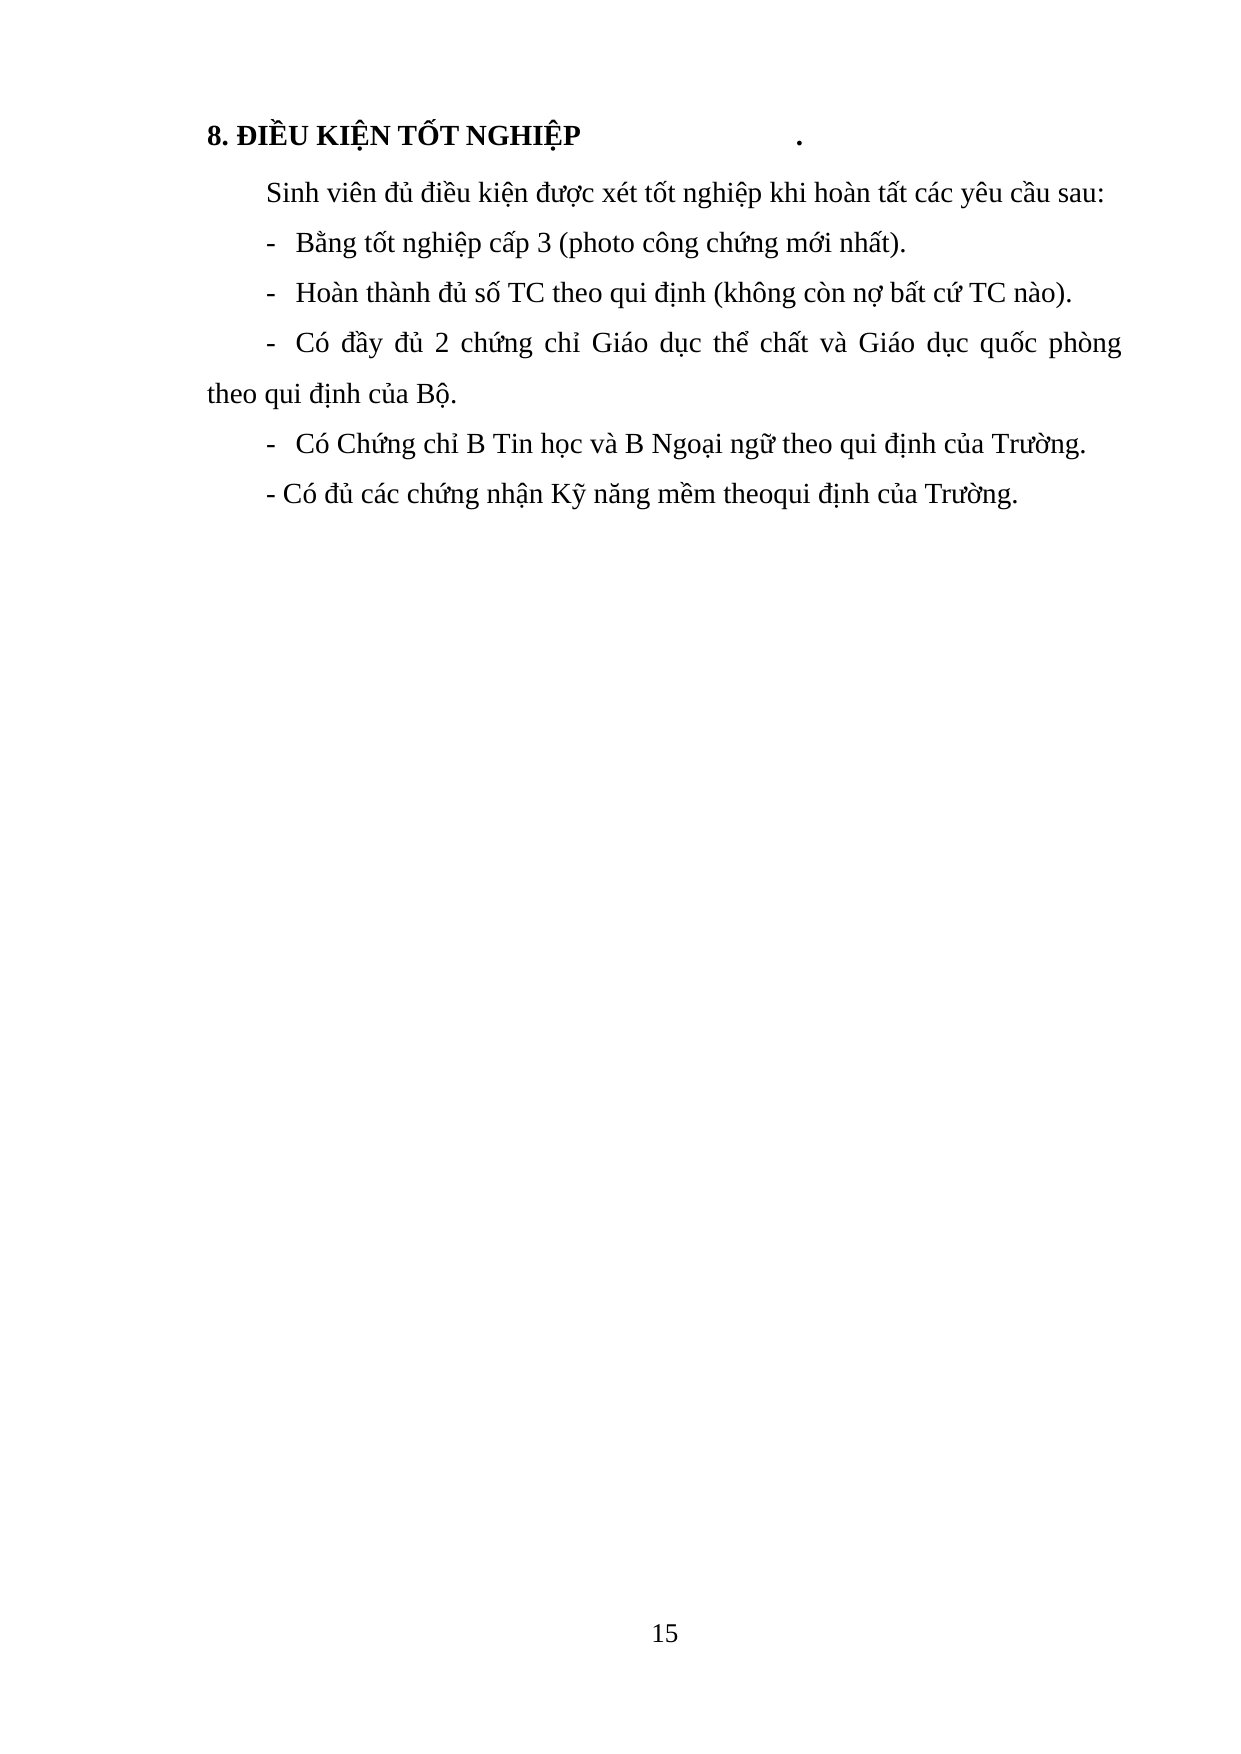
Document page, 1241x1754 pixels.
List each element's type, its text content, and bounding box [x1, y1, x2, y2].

list Bằng tốt nghiệp cấp 3 (photo công chứng mới nhất). [207, 225, 1122, 258]
list Hoàn thành đủ số TC theo qui định (không còn nợ bất cứ TC nào). [207, 275, 1122, 309]
subtitle - Có đủ các chứng nhận Kỹ năng mềm theoqui định của Trường. [207, 477, 1122, 510]
list Có đầy đủ 2 chứng chỉ Giáo dục thể chất và Giáo dục quốc phòng theo qui định của Bộ. [207, 326, 1122, 409]
text Sinh viên đủ điều kiện được xét tốt nghiệp khi hoàn tất các yêu cầu sau: [207, 175, 1122, 208]
subtitle 8. ĐIỀU KIỆN TỐT NGHIỆP . [207, 118, 1122, 152]
list Có Chứng chỉ B Tin học và B Ngoại ngữ theo qui định của Trường. [207, 426, 1122, 460]
